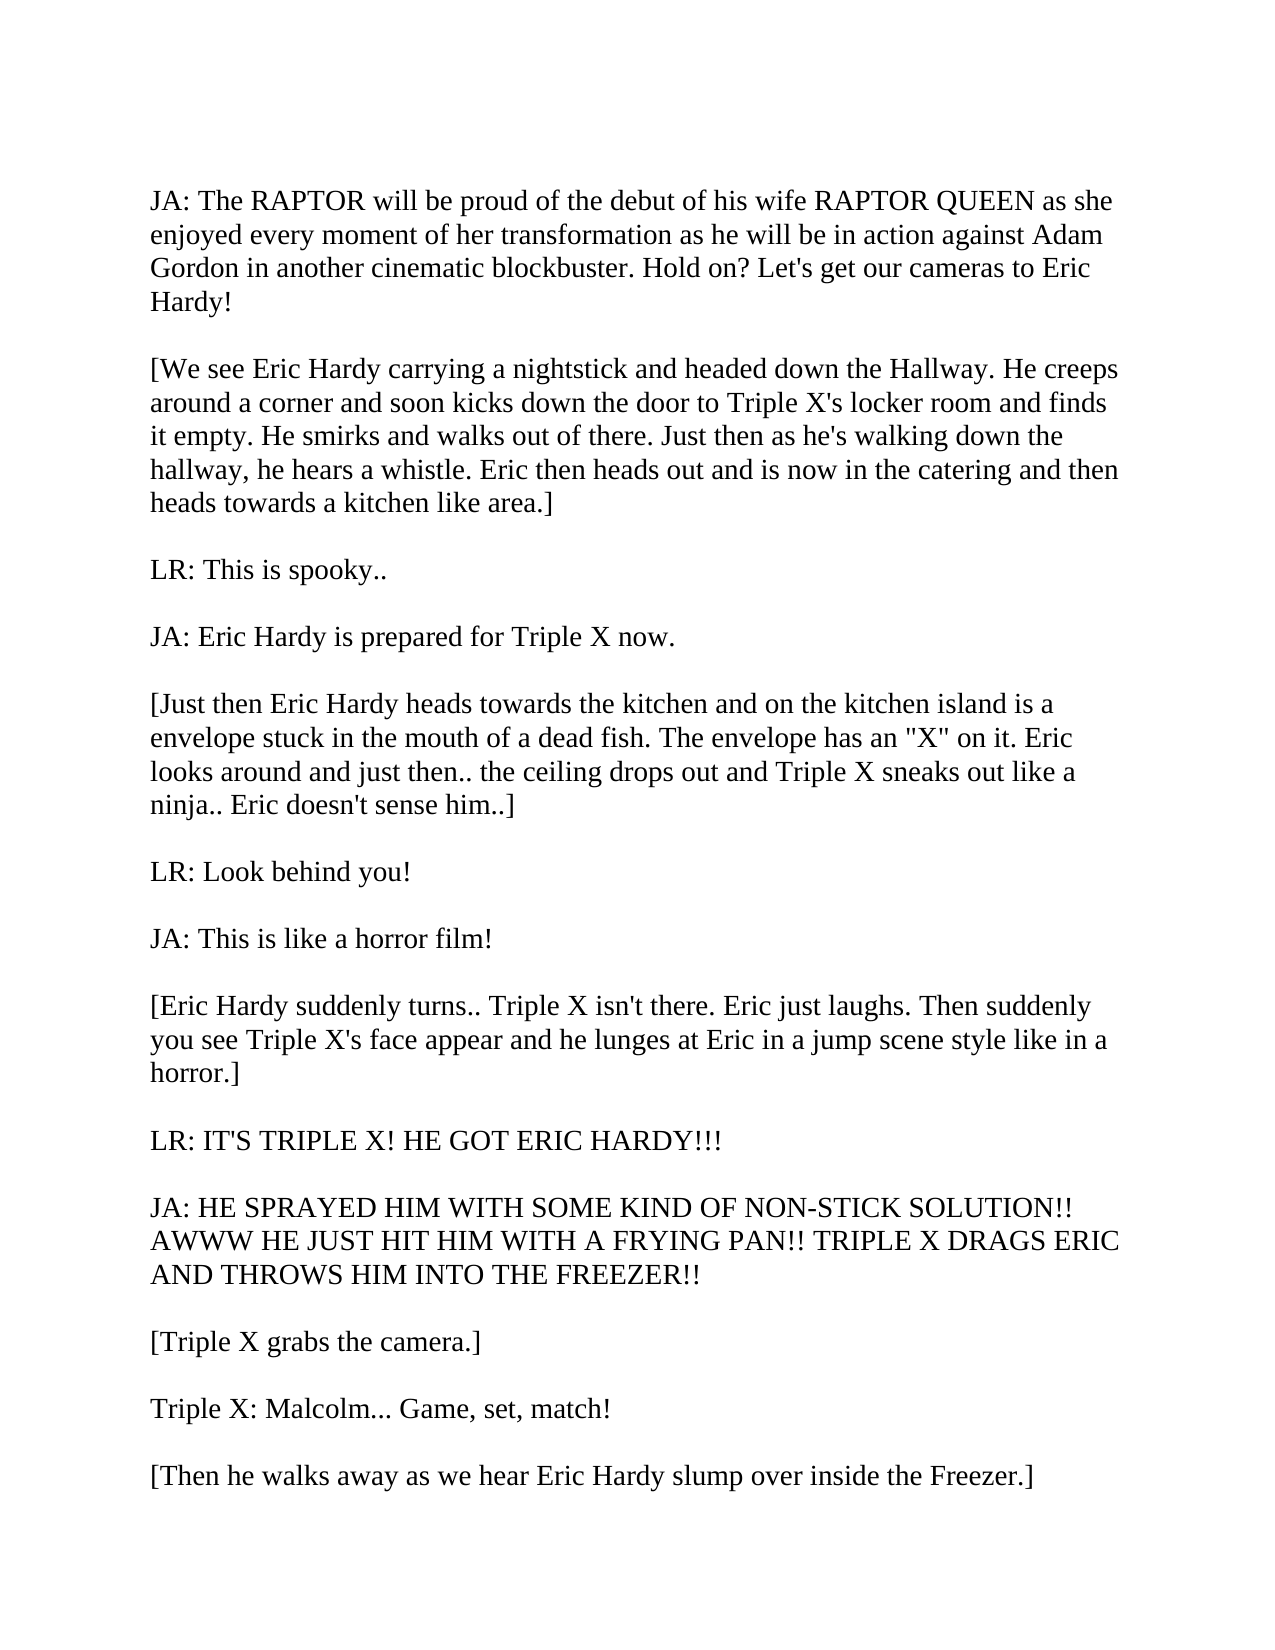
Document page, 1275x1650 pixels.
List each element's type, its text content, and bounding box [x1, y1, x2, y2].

text JA: HE SPRAYED HIM WITH SOME KIND OF NON-STICK SOLUTION!! AWWW HE JUST HIT HIM WITH A FRYING PAN!! TRIPLE X DRAGS ERIC AND THROWS HIM INTO THE FREEZER!! [150, 1190, 1125, 1290]
text [Just then Eric Hardy heads towards the kitchen and on the kitchen island is a envelope stuck in the mouth of a dead fish. The envelope has an "X" on it. Eric looks around and just then.. the ceiling drops out and Triple X sneaks out like a ninja.. Eric doesn't sense him..] [150, 687, 1125, 821]
text [Eric Hardy suddenly turns.. Triple X isn't there. Eric just laughs. Then suddenly you see Triple X's face appear and he lunges at Eric in a jump scene style like in a horror.] [150, 988, 1125, 1089]
text Triple X: Malcolm... Game, set, match! [150, 1391, 1125, 1424]
text [Triple X grabs the camera.] [150, 1324, 1125, 1357]
text JA: The RAPTOR will be proud of the debut of his wife RAPTOR QUEEN as she enjoyed every moment of her transformation as he will be in action against Adam Gordon in another cinematic blockbuster. Hold on? Let's get our cameras to Eric Hardy! [150, 183, 1125, 318]
text LR: This is spooky.. [150, 552, 1125, 586]
text JA: Eric Hardy is prepared for Triple X now. [150, 619, 1125, 653]
text [Then he walks away as we hear Eric Hardy slump over inside the Freezer.] [150, 1458, 1125, 1492]
text [We see Eric Hardy carrying a nightstick and headed down the Hallway. He creeps around a corner and soon kicks down the door to Triple X's locker room and finds it empty. He smirks and walks out of there. Just then as he's walking down the hallway, he hears a whistle. Eric then heads out and is now in the catering and then heads towards a kitchen like area.] [150, 351, 1125, 519]
text LR: IT'S TRIPLE X! HE GOT ERIC HARDY!!! [150, 1123, 1125, 1156]
text LR: Look behind you! [150, 854, 1125, 888]
text JA: This is like a horror film! [150, 921, 1125, 955]
